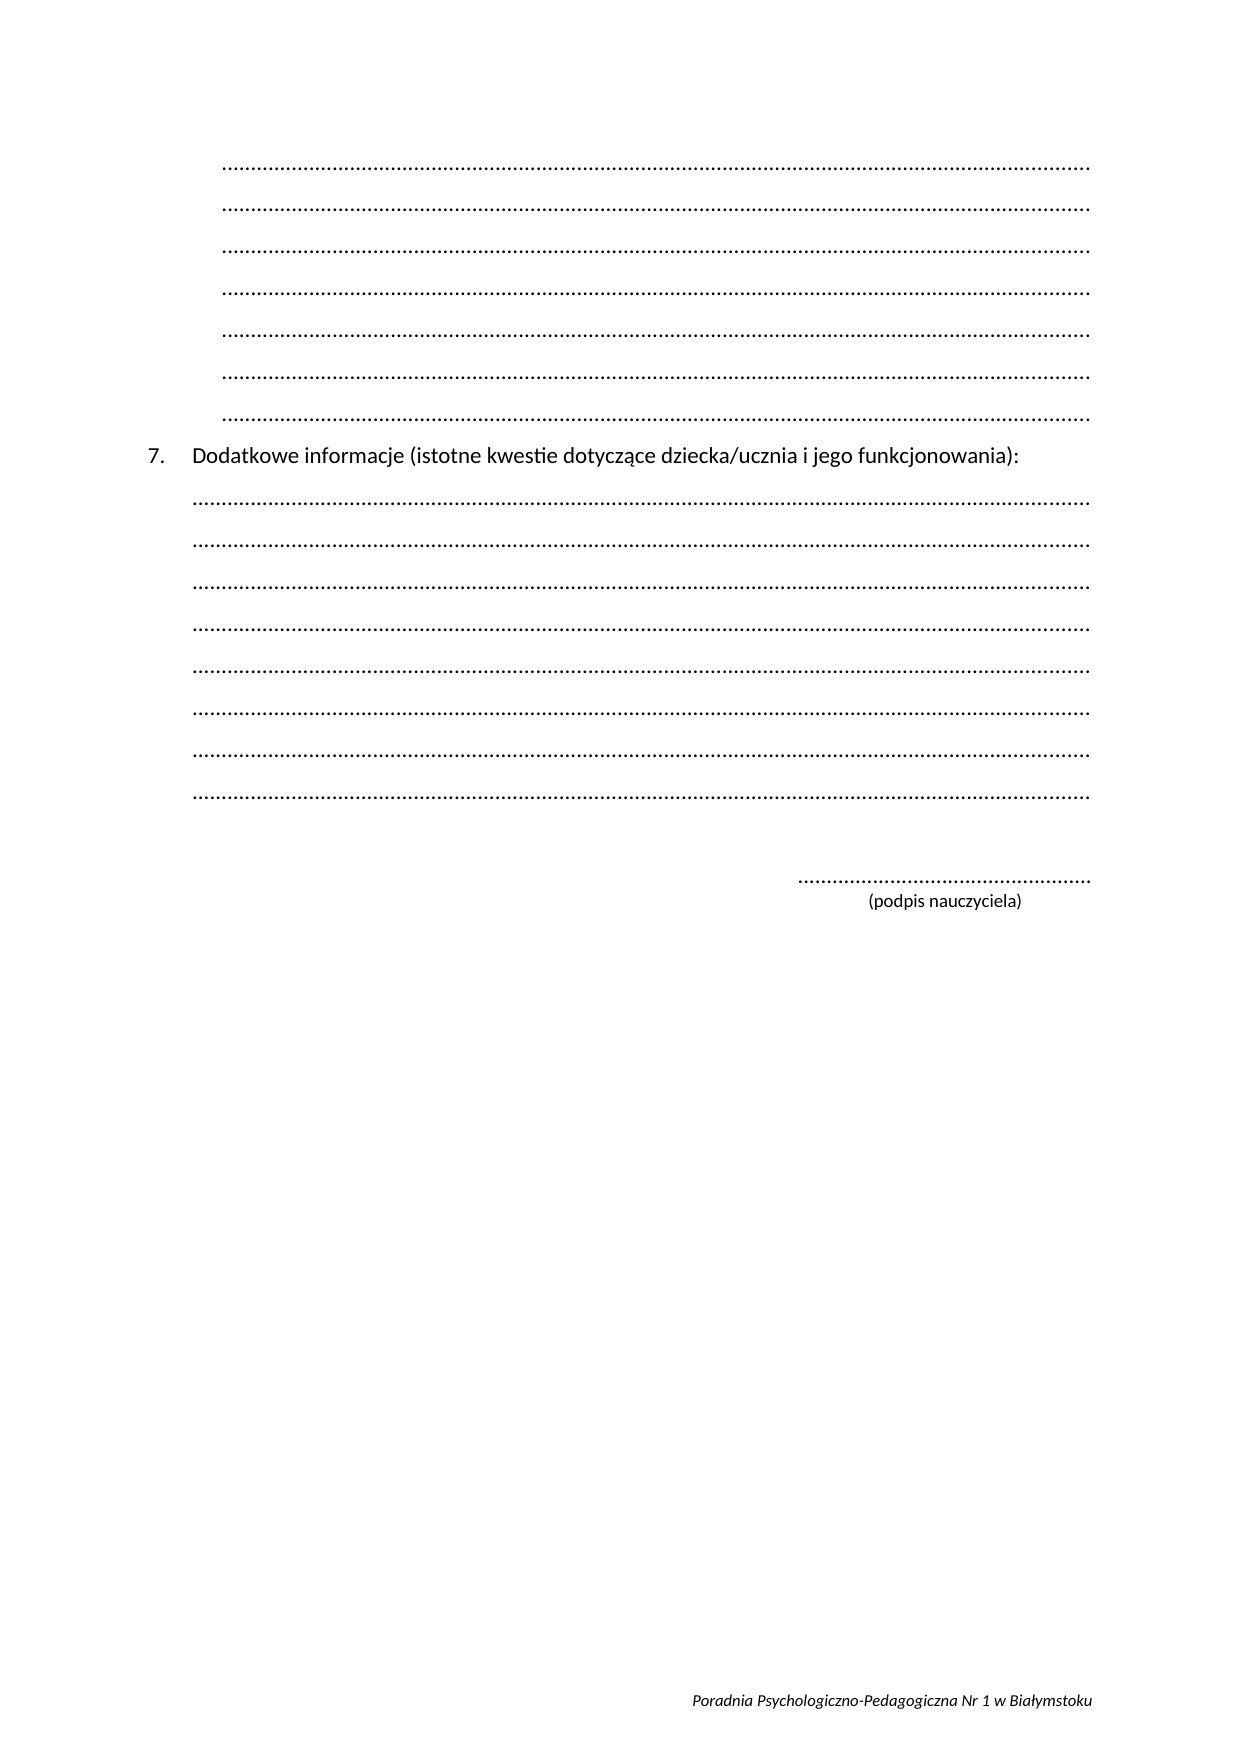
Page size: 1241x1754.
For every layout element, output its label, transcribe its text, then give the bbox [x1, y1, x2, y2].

list Dodatkowe informacje (istotne kwestie dotyczące dziecka/ucznia i jego funkcjonowania): [148, 441, 1093, 469]
list (podpis nauczyciela) [192, 889, 1093, 912]
list ................................................... [192, 861, 1093, 889]
